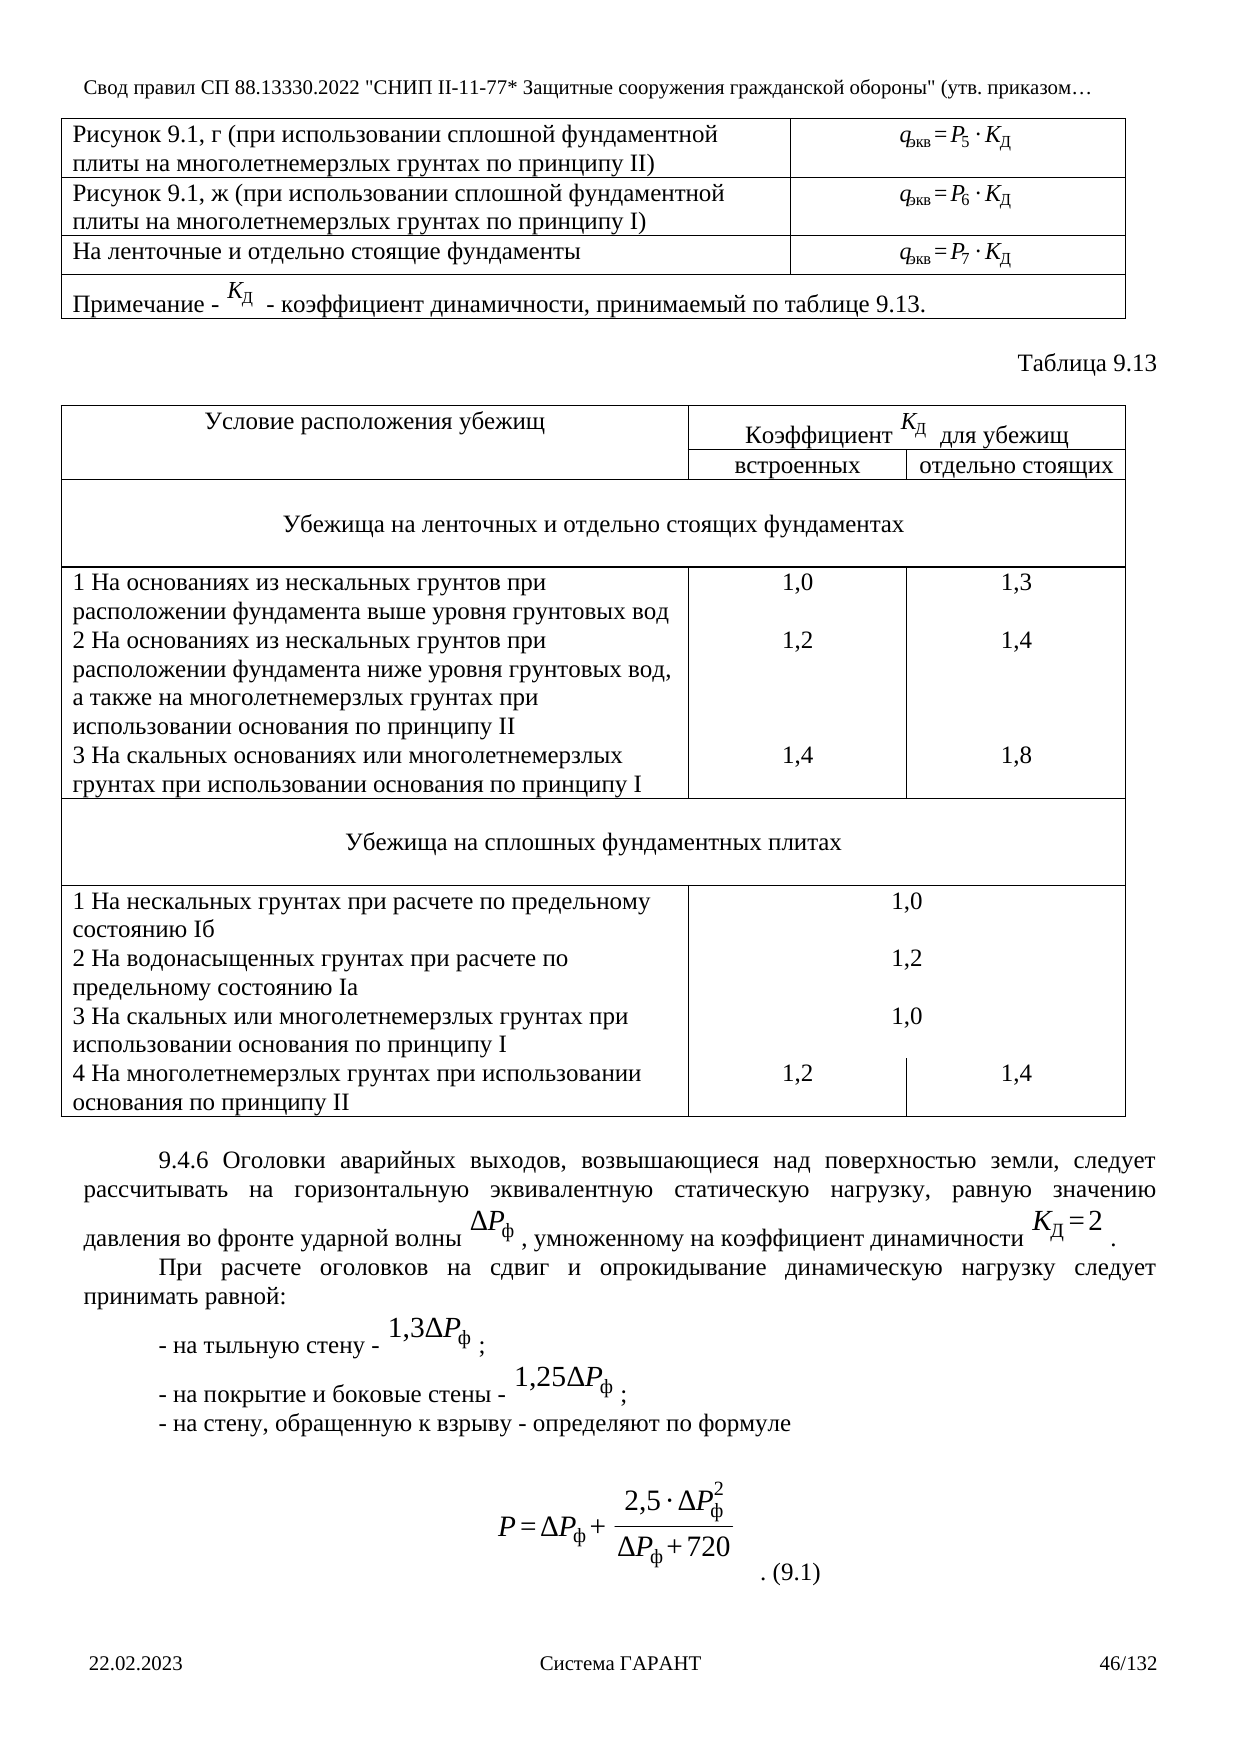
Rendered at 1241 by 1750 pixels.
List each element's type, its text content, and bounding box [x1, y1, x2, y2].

table_cell 3 На скальных основаниях или многолетнемерзлых грунтах при использовании основания по принципу I [62, 740, 688, 797]
table_cell [791, 119, 1125, 177]
text При расчете оголовков на сдвиг и опрокидывание динамическую нагрузку следует принимать равной: [83, 1252, 1157, 1310]
table_cell [791, 236, 1125, 274]
text - на тыльную стену - ; [83, 1310, 1157, 1359]
text - на покрытие и боковые стены - ; [83, 1359, 1157, 1408]
table_cell 1,0 [689, 886, 1125, 943]
table_cell 1,4 [907, 625, 1125, 740]
text - на стену, обращенную к взрыву - определяют по формуле [83, 1408, 1157, 1437]
table_cell 1,4 [907, 1058, 1125, 1116]
table_cell 2 На водонасыщенных грунтах при расчете по предельному состоянию Iа [62, 943, 688, 1001]
table_cell 3 На скальных или многолетнемерзлых грунтах при использовании основания по принципу I [62, 1001, 688, 1058]
text Таблица 9.13 [83, 348, 1157, 376]
table_header Условие расположения убежищ [62, 406, 688, 479]
table_cell 1,0 [689, 568, 906, 625]
table_cell 1,0 [689, 1001, 1125, 1058]
table_header Коэффициент для убежищ [689, 406, 1125, 449]
table_cell встроенных [689, 450, 906, 479]
table_cell 1,2 [689, 625, 906, 740]
table_cell Убежища на ленточных и отдельно стоящих фундаментах [62, 480, 1125, 566]
table_cell 1,2 [689, 1058, 906, 1116]
table_cell отдельно стоящих [907, 450, 1125, 479]
table_cell [791, 178, 1125, 235]
table_cell 4 На многолетнемерзлых грунтах при использовании основания по принципу II [62, 1058, 688, 1116]
table_cell На ленточные и отдельно стоящие фундаменты [62, 236, 790, 274]
table_cell Убежища на сплошных фундаментных плитах [62, 799, 1125, 885]
table_cell 1 На основаниях из нескальных грунтов при расположении фундамента выше уровня грунтовых вод [62, 568, 688, 625]
table_cell 1,8 [907, 740, 1125, 797]
table_cell 1 На нескальных грунтах при расчете по предельному состоянию Iб [62, 886, 688, 943]
table_cell 1,2 [689, 943, 1125, 1001]
text 9.4.6 Оголовки аварийных выходов, возвышающиеся над поверхностью земли, следует рассчитывать на горизонтальную эквивалентную статическую нагрузку, равную значению давления во фронте ударной волны , умноженному на коэффициент динамичности . [83, 1146, 1157, 1252]
table_cell Рисунок 9.1, ж (при использовании сплошной фундаментной плиты на многолетнемерзлых грунтах по принципу I) [62, 178, 790, 235]
table_cell 1,4 [689, 740, 906, 797]
table_cell 1,3 [907, 568, 1125, 625]
table_cell 2 На основаниях из нескальных грунтов при расположении фундамента ниже уровня грунтовых вод, а также на многолетнемерзлых грунтах при использовании основания по принципу II [62, 625, 688, 740]
text . (9.1) [83, 1466, 1157, 1585]
table_cell Примечание - - коэффициент динамичности, принимаемый по таблице 9.13. [62, 275, 1125, 318]
table_cell Рисунок 9.1, г (при использовании сплошной фундаментной плиты на многолетнемерзлых грунтах по принципу II) [62, 119, 790, 177]
